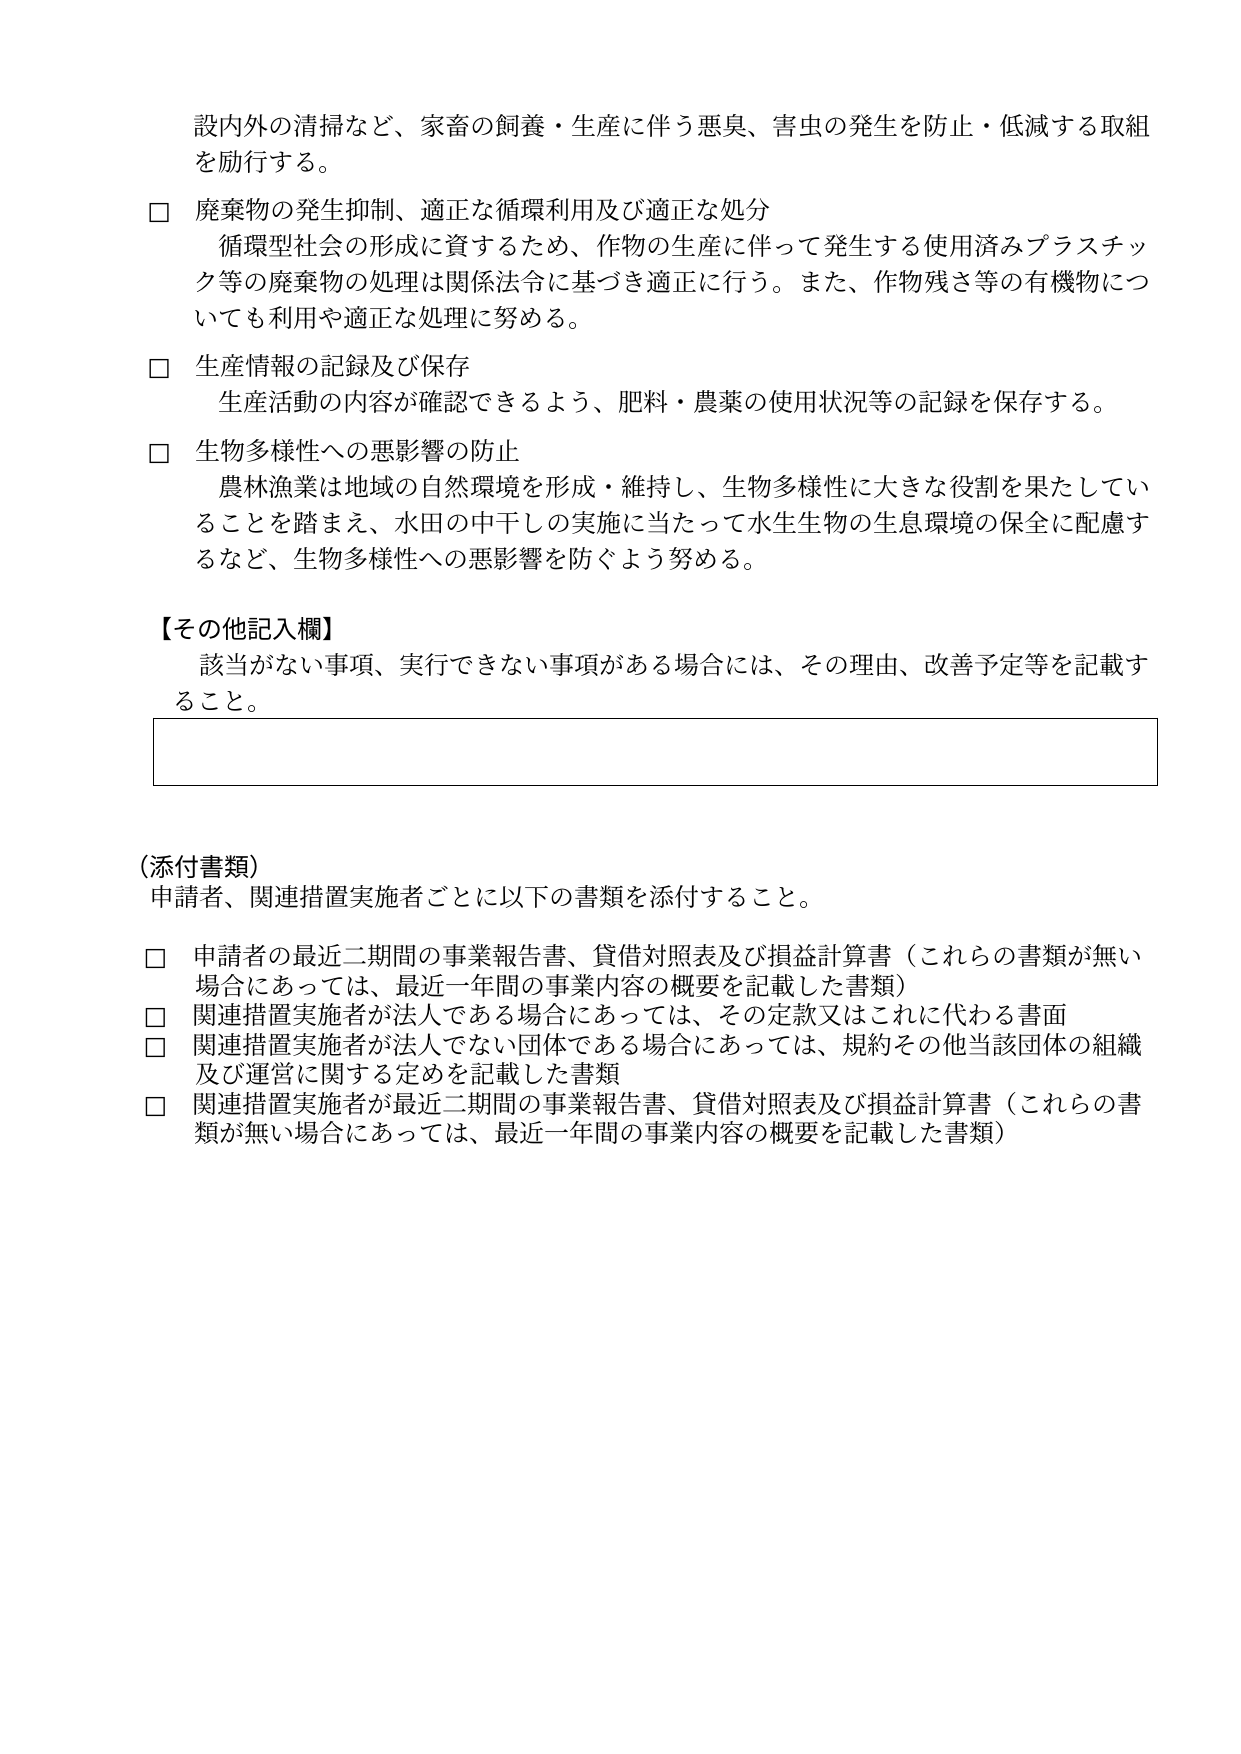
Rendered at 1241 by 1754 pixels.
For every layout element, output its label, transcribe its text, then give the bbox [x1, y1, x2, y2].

text □ 関連措置実施者が最近二期間の事業報告書、貸借対照表及び損益計算書（これらの書類が無い場合にあっては、最近一年間の事業内容の概要を記載した書類） [143, 1090, 1143, 1149]
text □ 関連措置実施者が法人でない団体である場合にあっては、規約その他当該団体の組織及び運営に関する定めを記載した書類 [143, 1031, 1143, 1090]
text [193, 106, 1152, 178]
text 生産活動の内容が確認できるよう、肥料・農薬の使用状況等の記録を保存する。 [193, 383, 1152, 419]
text 農林漁業は地域の自然環境を形成・維持し、生物多様性に大きな役割を果たしていることを踏まえ、水田の中干しの実施に当たって水生生物の生息環境の保全に配慮するなど、生物多様性への悪影響を防ぐよう努める。 [193, 468, 1152, 575]
text 循環型社会の形成に資するため、作物の生産に伴って発生する使用済みプラスチック等の廃棄物の処理は関係法令に基づき適正に行う。また、作物残さ等の有機物についても利用や適正な処理に努める。 [193, 227, 1152, 334]
text （添付書類） [124, 853, 1158, 883]
text □ 生産情報の記録及び保存 [147, 347, 1152, 383]
text 【その他記入欄】 [147, 609, 1152, 646]
text □ 生物多様性への悪影響の防止 [147, 432, 1152, 468]
text □ 申請者の最近二期間の事業報告書、貸借対照表及び損益計算書（これらの書類が無い場合にあっては、最近一年間の事業内容の概要を記載した書類） [143, 942, 1143, 1001]
text 申請者、関連措置実施者ごとに以下の書類を添付すること。 [124, 883, 1158, 912]
text 該当がない事項、実行できない事項がある場合には、その理由、改善予定等を記載すること。 [172, 646, 1152, 718]
table_header [154, 719, 1157, 785]
text □ 関連措置実施者が法人である場合にあっては、その定款又はこれに代わる書面 [143, 1001, 1143, 1031]
text □ 廃棄物の発生抑制、適正な循環利用及び適正な処分 [147, 191, 1152, 227]
